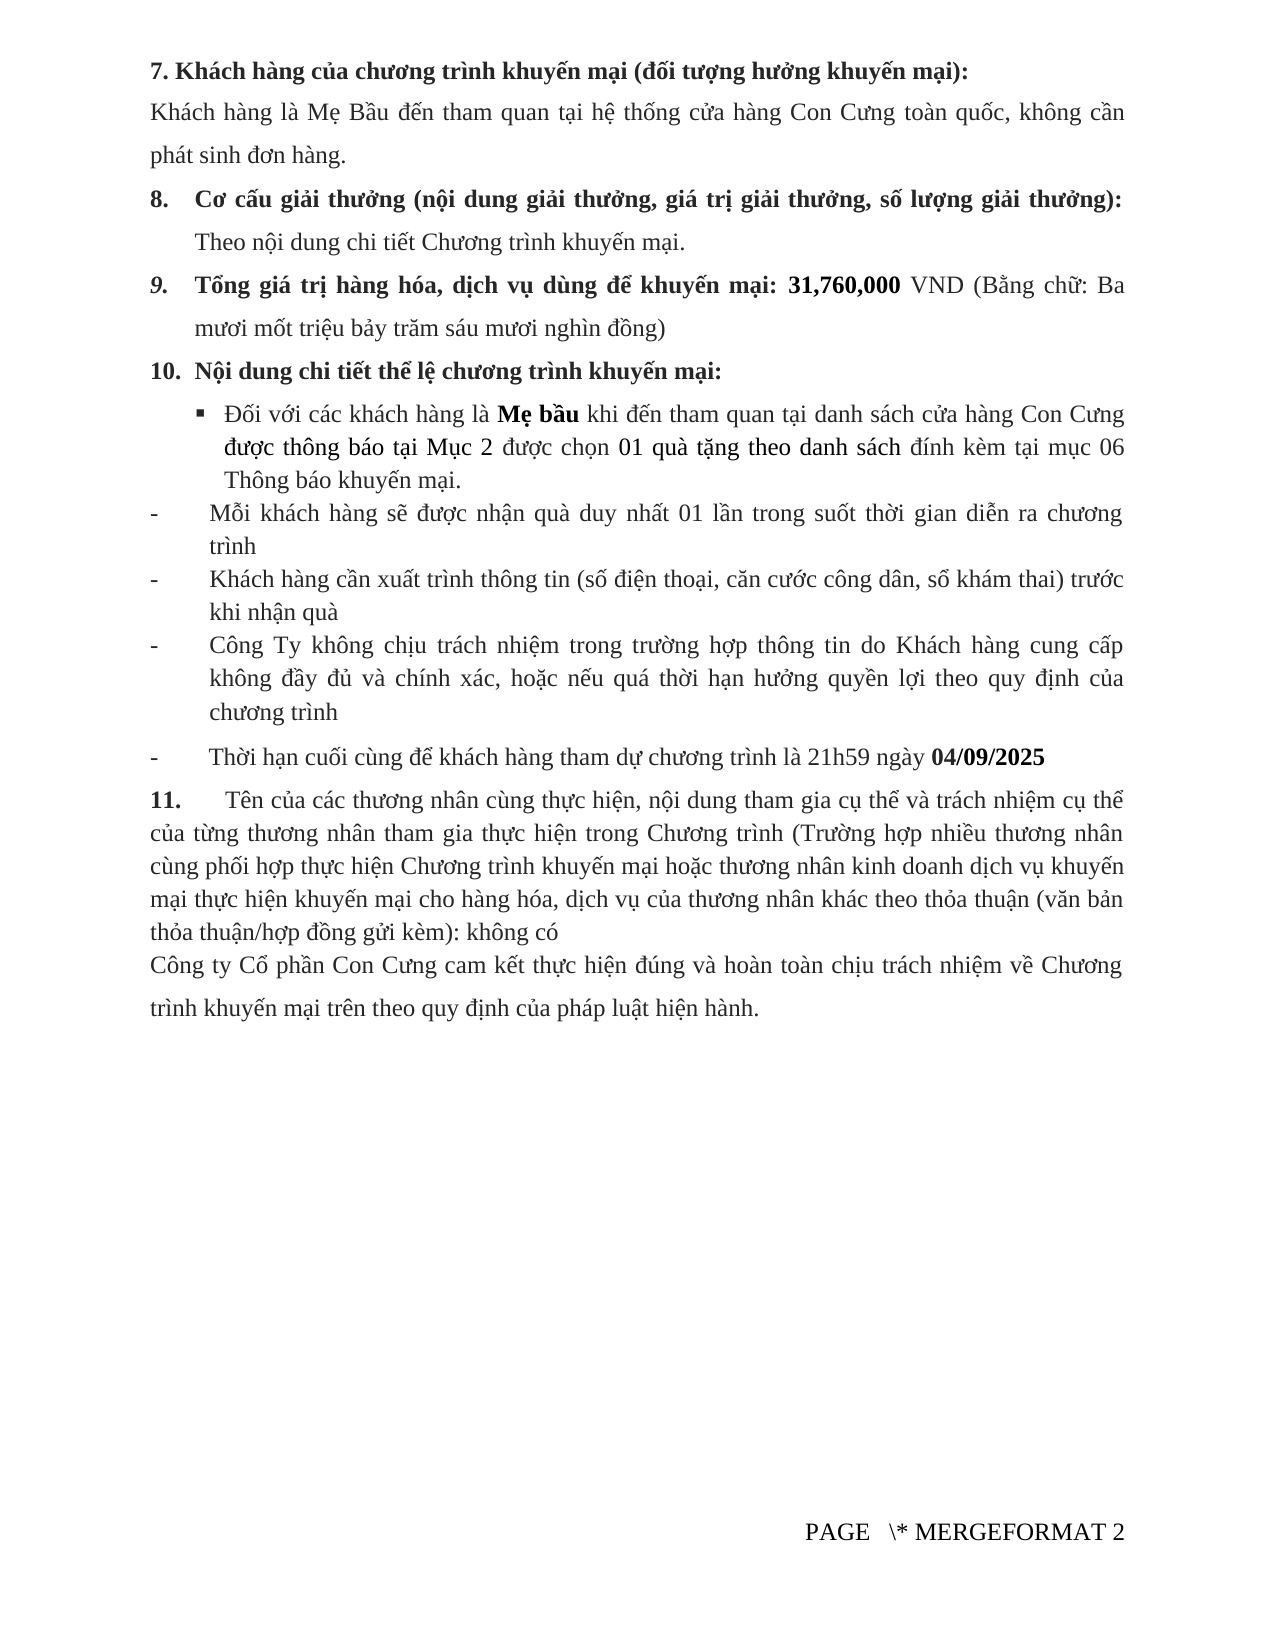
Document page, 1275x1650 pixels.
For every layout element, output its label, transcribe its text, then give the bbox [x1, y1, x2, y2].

list Tên của các thương nhân cùng thực hiện, nội dung tham gia cụ thể và trách nhiệm cụ thể của từng thương nhân tham gia thực hiện trong Chương trình (Trường hợp nhiều thương nhân cùng phối hợp thực hiện Chương trình khuyến mại hoặc thương nhân kinh doanh dịch vụ khuyến mại thực hiện khuyến mại cho hàng hóa, dịch vụ của thương nhân khác theo thỏa thuận (văn bản thỏa thuận/hợp đồng gửi kèm): không có [150, 785, 1125, 946]
list Đối với các khách hàng là Mẹ bầu khi đến tham quan tại danh sách cửa hàng Con Cưng được thông báo tại Mục 2 được chọn 01 quà tặng theo danh sách đính kèm tại mục 06 Thông báo khuyến mại. [194, 399, 1125, 494]
text 7. Khách hàng của chương trình khuyến mại (đối tượng hưởng khuyến mại): [150, 56, 1125, 85]
text - Thời hạn cuối cùng để khách hàng tham dự chương trình là 21h59 ngày 04/09/2025 [150, 742, 1125, 771]
list Tổng giá trị hàng hóa, dịch vụ dùng để khuyến mại: 31,760,000 VND (Bằng chữ: Ba mươi mốt triệu bảy trăm sáu mươi nghìn đồng) [150, 270, 1125, 342]
list Nội dung chi tiết thể lệ chương trình khuyến mại: [150, 356, 1125, 385]
list Công Ty không chịu trách nhiệm trong trường hợp thông tin do Khách hàng cung cấp không đầy đủ và chính xác, hoặc nếu quá thời hạn hưởng quyền lợi theo quy định của chương trình [150, 631, 1125, 725]
text Khách hàng là Mẹ Bầu đến tham quan tại hệ thống cửa hàng Con Cưng toàn quốc, không cần phát sinh đơn hàng. [150, 97, 1125, 169]
list Mỗi khách hàng sẽ được nhận quà duy nhất 01 lần trong suốt thời gian diễn ra chương trình [150, 498, 1125, 560]
list Khách hàng cần xuất trình thông tin (số điện thoại, căn cước công dân, sổ khám thai) trước khi nhận quà [150, 564, 1125, 626]
text Công ty Cổ phần Con Cưng cam kết thực hiện đúng và hoàn toàn chịu trách nhiệm về Chương trình khuyến mại trên theo quy định của pháp luật hiện hành. [150, 950, 1125, 1022]
list Cơ cấu giải thưởng (nội dung giải thưởng, giá trị giải thưởng, số lượng giải thưởng): Theo nội dung chi tiết Chương trình khuyến mại. [150, 184, 1125, 256]
